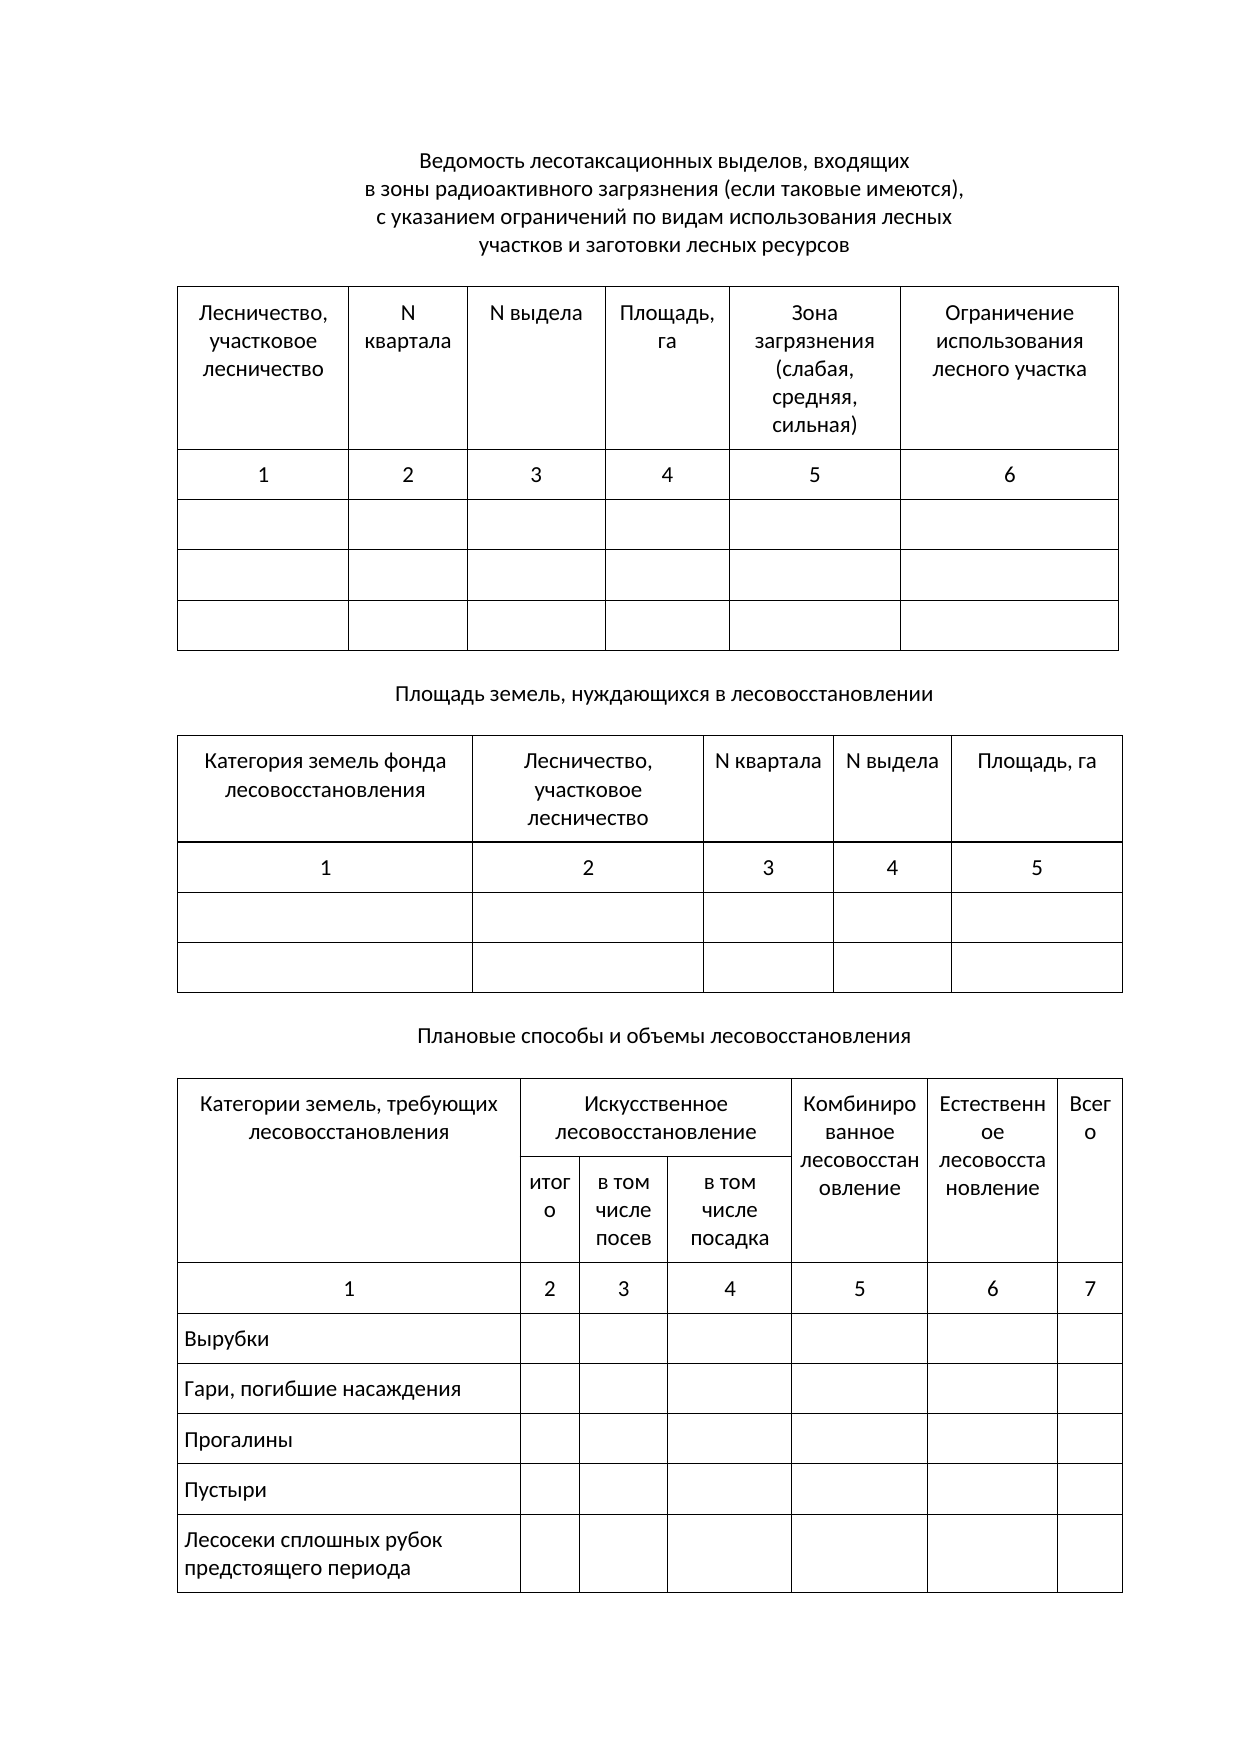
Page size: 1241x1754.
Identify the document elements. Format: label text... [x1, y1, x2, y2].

table_cell [834, 893, 951, 942]
table_cell [468, 550, 605, 599]
table_header N выдела [834, 736, 951, 841]
table_cell [580, 1364, 667, 1413]
table_cell [521, 1314, 579, 1363]
table_cell [668, 1414, 791, 1463]
table_cell [178, 943, 472, 992]
table_cell [580, 1314, 667, 1363]
table_cell [606, 500, 729, 549]
table_cell [1058, 1314, 1122, 1363]
table_cell 7 [1058, 1263, 1122, 1312]
table_cell [521, 1464, 579, 1514]
table_cell [704, 943, 833, 992]
table_cell [468, 500, 605, 549]
table_cell [1058, 1414, 1122, 1463]
table_cell [1058, 1464, 1122, 1514]
table_cell [928, 1464, 1057, 1514]
table_cell [580, 1464, 667, 1514]
table_cell [704, 893, 833, 942]
table_cell в том числе посадка [668, 1157, 791, 1262]
table_header Категории земель, требующих лесовосстановления [178, 1079, 520, 1262]
table_cell [178, 550, 348, 599]
table_cell [521, 1414, 579, 1463]
table_cell 4 [606, 450, 729, 499]
table_header Всего [1058, 1079, 1122, 1262]
table_header Комбинированное лесовосстановление [792, 1079, 927, 1262]
table_cell [668, 1515, 791, 1592]
table_cell [730, 550, 900, 599]
table_cell [178, 500, 348, 549]
table_cell [952, 893, 1122, 942]
table_cell Прогалины [178, 1414, 520, 1463]
table_cell [349, 550, 467, 599]
table_cell 1 [178, 450, 348, 499]
table_header N квартала [704, 736, 833, 841]
table_cell [901, 500, 1118, 549]
table_header Площадь, га [606, 287, 729, 449]
table_cell [349, 500, 467, 549]
table_cell [901, 601, 1118, 650]
table_header N выдела [468, 287, 605, 449]
table_header Лесничество, участковое лесничество [178, 287, 348, 449]
table_cell [1058, 1515, 1122, 1592]
table_cell в том числе посев [580, 1157, 667, 1262]
table_cell [521, 1364, 579, 1413]
table_cell [521, 1515, 579, 1592]
table_cell [668, 1364, 791, 1413]
table_cell [473, 893, 703, 942]
table_cell 1 [178, 1263, 520, 1312]
table_cell [580, 1414, 667, 1463]
table_cell 3 [468, 450, 605, 499]
table_cell [178, 893, 472, 942]
table_header Искусственное лесовосстановление [521, 1079, 791, 1156]
table_cell Пустыри [178, 1464, 520, 1514]
table_header Категория земель фонда лесовосстановления [178, 736, 472, 841]
table_cell [730, 601, 900, 650]
table_cell 5 [730, 450, 900, 499]
text Плановые способы и объемы лесовосстановления [177, 1021, 1152, 1049]
table_cell [928, 1364, 1057, 1413]
table_cell Вырубки [178, 1314, 520, 1363]
table_cell [901, 550, 1118, 599]
table_cell [668, 1314, 791, 1363]
table_cell [792, 1364, 927, 1413]
table_cell 2 [473, 843, 703, 892]
table_cell 5 [792, 1263, 927, 1312]
table_cell [468, 601, 605, 650]
table_cell 2 [521, 1263, 579, 1312]
table_cell [792, 1515, 927, 1592]
table_cell [178, 601, 348, 650]
table_cell 6 [928, 1263, 1057, 1312]
table_cell Гари, погибшие насаждения [178, 1364, 520, 1413]
table_header Ограничение использования лесного участка [901, 287, 1118, 449]
table_cell [349, 601, 467, 650]
table_cell [928, 1314, 1057, 1363]
table_cell [580, 1515, 667, 1592]
table_cell [928, 1515, 1057, 1592]
table_cell [792, 1464, 927, 1514]
table_cell 4 [668, 1263, 791, 1312]
text участков и заготовки лесных ресурсов [177, 230, 1152, 258]
text Площадь земель, нуждающихся в лесовосстановлении [177, 679, 1152, 707]
table_cell [834, 943, 951, 992]
table_cell [792, 1314, 927, 1363]
table_cell 5 [952, 843, 1122, 892]
table_header Зона загрязнения (слабая, средняя, сильная) [730, 287, 900, 449]
text в зоны радиоактивного загрязнения (если таковые имеются), [177, 174, 1152, 202]
table_cell [730, 500, 900, 549]
table_cell итого [521, 1157, 579, 1262]
table_cell [792, 1414, 927, 1463]
table_cell [473, 943, 703, 992]
table_cell 3 [580, 1263, 667, 1312]
table_header Лесничество, участковое лесничество [473, 736, 703, 841]
table_cell 4 [834, 843, 951, 892]
table_header Площадь, га [952, 736, 1122, 841]
table_cell [668, 1464, 791, 1514]
table_cell Лесосеки сплошных рубок предстоящего периода [178, 1515, 520, 1592]
table_cell 2 [349, 450, 467, 499]
table_cell [606, 601, 729, 650]
table_cell [928, 1414, 1057, 1463]
table_cell [1058, 1364, 1122, 1413]
table_cell 1 [178, 843, 472, 892]
table_header Естественное лесовосстановление [928, 1079, 1057, 1262]
table_cell [952, 943, 1122, 992]
text с указанием ограничений по видам использования лесных [177, 202, 1152, 230]
table_cell [606, 550, 729, 599]
table_cell 6 [901, 450, 1118, 499]
table_cell 3 [704, 843, 833, 892]
text Ведомость лесотаксационных выделов, входящих [177, 146, 1152, 174]
table_header N квартала [349, 287, 467, 449]
